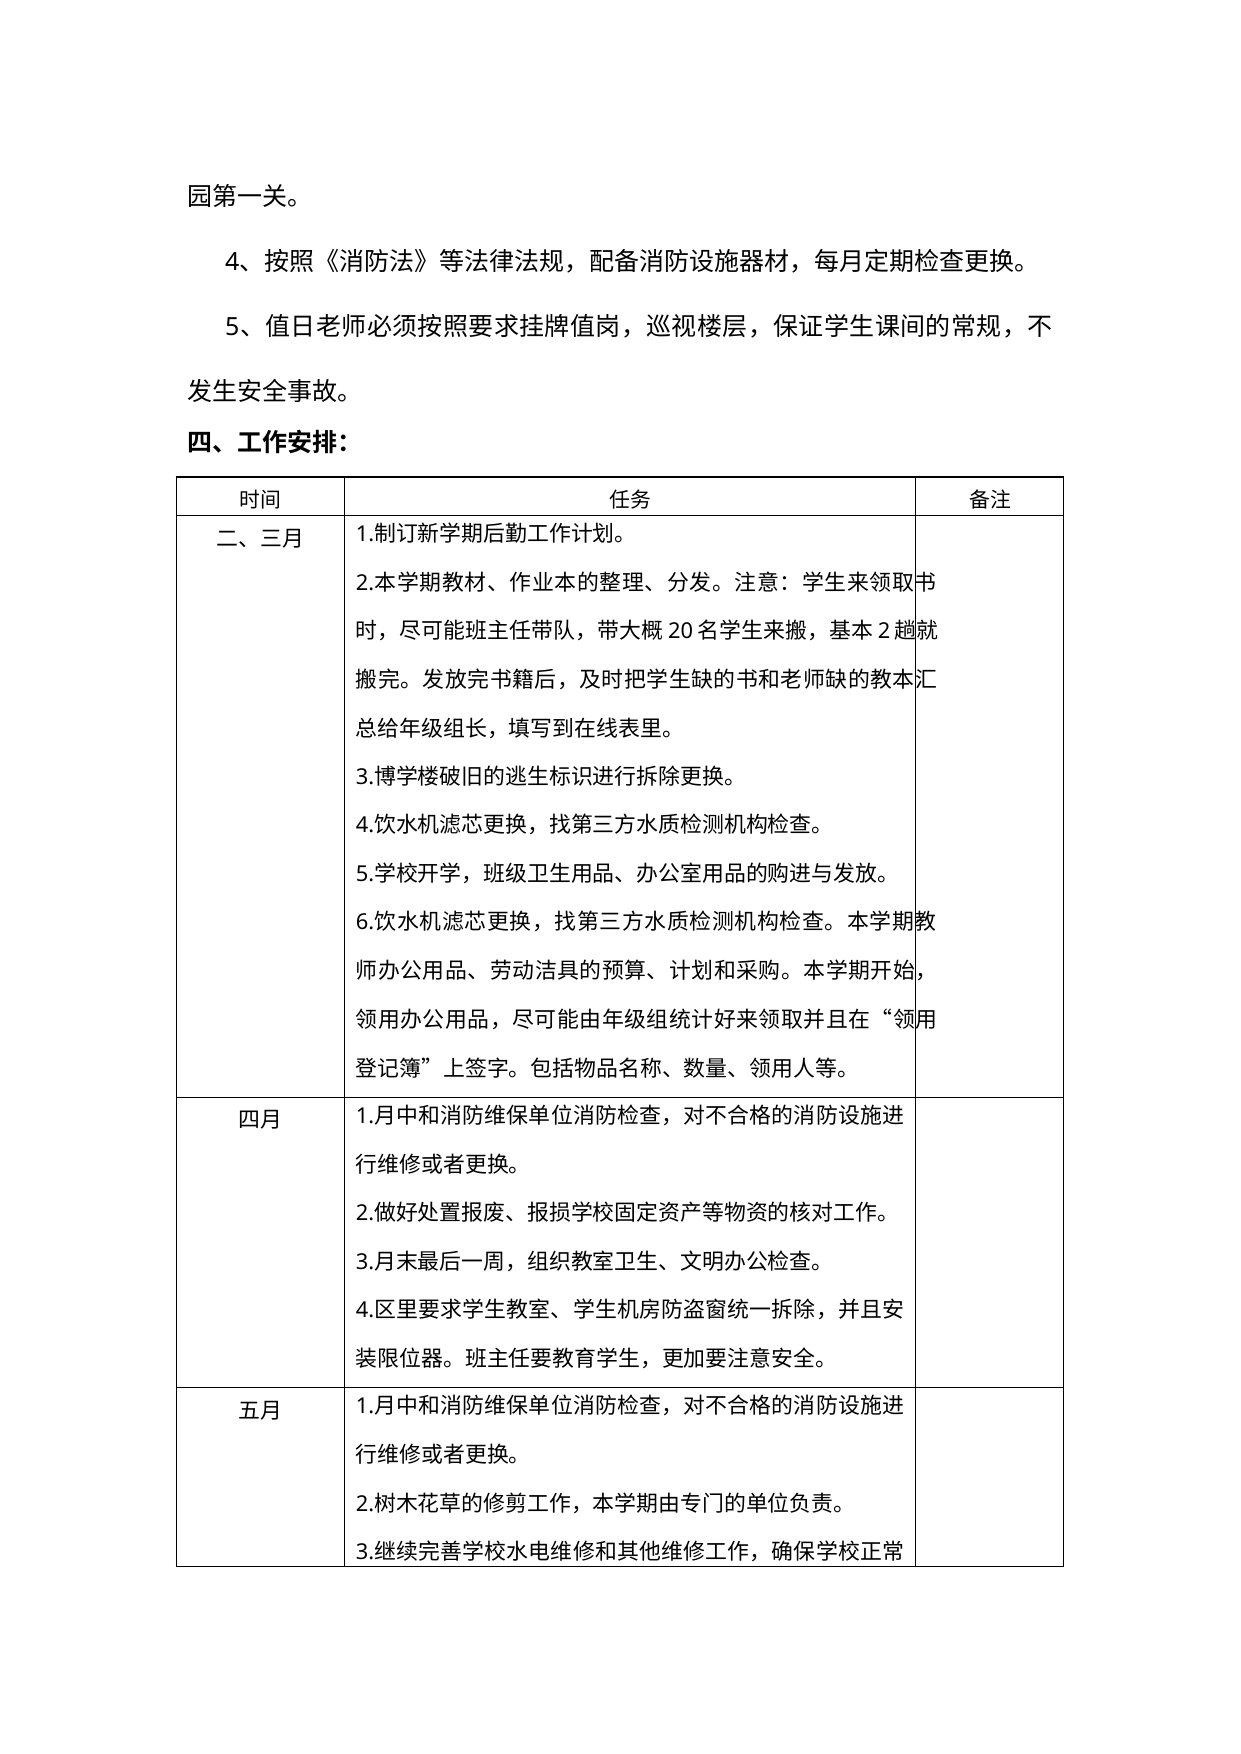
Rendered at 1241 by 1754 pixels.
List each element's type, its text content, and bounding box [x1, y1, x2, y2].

text 四、工作安排： [187, 422, 1053, 458]
table_cell [916, 1388, 1063, 1566]
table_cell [345, 1388, 915, 1566]
table_cell [916, 1098, 1063, 1387]
table_cell [916, 516, 1063, 1097]
table_cell 二、三月 [177, 516, 344, 1097]
table_cell 1.制订新学期后勤工作计划。 2.本学期教材、作业本的整理、分发。注意：学生来领取书时，尽可能班主任带队，带大概20名学生来搬，基本2趟就搬完。发放完书籍后，及时把学生缺的书和老师缺的教本汇总给年级组长，填写到在线表里。 3.博学楼破旧的逃生标识进行拆除更换。 4.饮水机滤芯更换，找第三方水质检测机构检查。 5.学校开学，班级卫生用品、办公室用品的购进与发放。 6.饮水机滤芯更换，找第三方水质检测机构检查。本学期教师办公用品、劳动洁具的预算、计划和采购。本学期开始，领用办公用品，尽可能由年级组统计好来领取并且在“领用登记簿”上签字。包括物品名称、数量、领用人等。 [345, 516, 915, 1097]
text 5、值日老师必须按照要求挂牌值岗，巡视楼层，保证学生课间的常规，不发生安全事故。 [187, 292, 1053, 422]
table_header 备注 [916, 478, 1063, 515]
table_cell 1.月中和消防维保单位消防检查，对不合格的消防设施进行维修或者更换。 2.做好处置报废、报损学校固定资产等物资的核对工作。 3.月末最后一周，组织教室卫生、文明办公检查。 4.区里要求学生教室、学生机房防盗窗统一拆除，并且安装限位器。班主任要教育学生，更加要注意安全。 [345, 1098, 915, 1387]
table_header 任务 [345, 478, 915, 515]
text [187, 162, 1053, 227]
table_cell 五月 [177, 1388, 344, 1566]
table_header 时间 [177, 478, 344, 515]
text 4、按照《消防法》等法律法规，配备消防设施器材，每月定期检查更换。 [187, 227, 1053, 292]
table_cell 四月 [177, 1098, 344, 1387]
